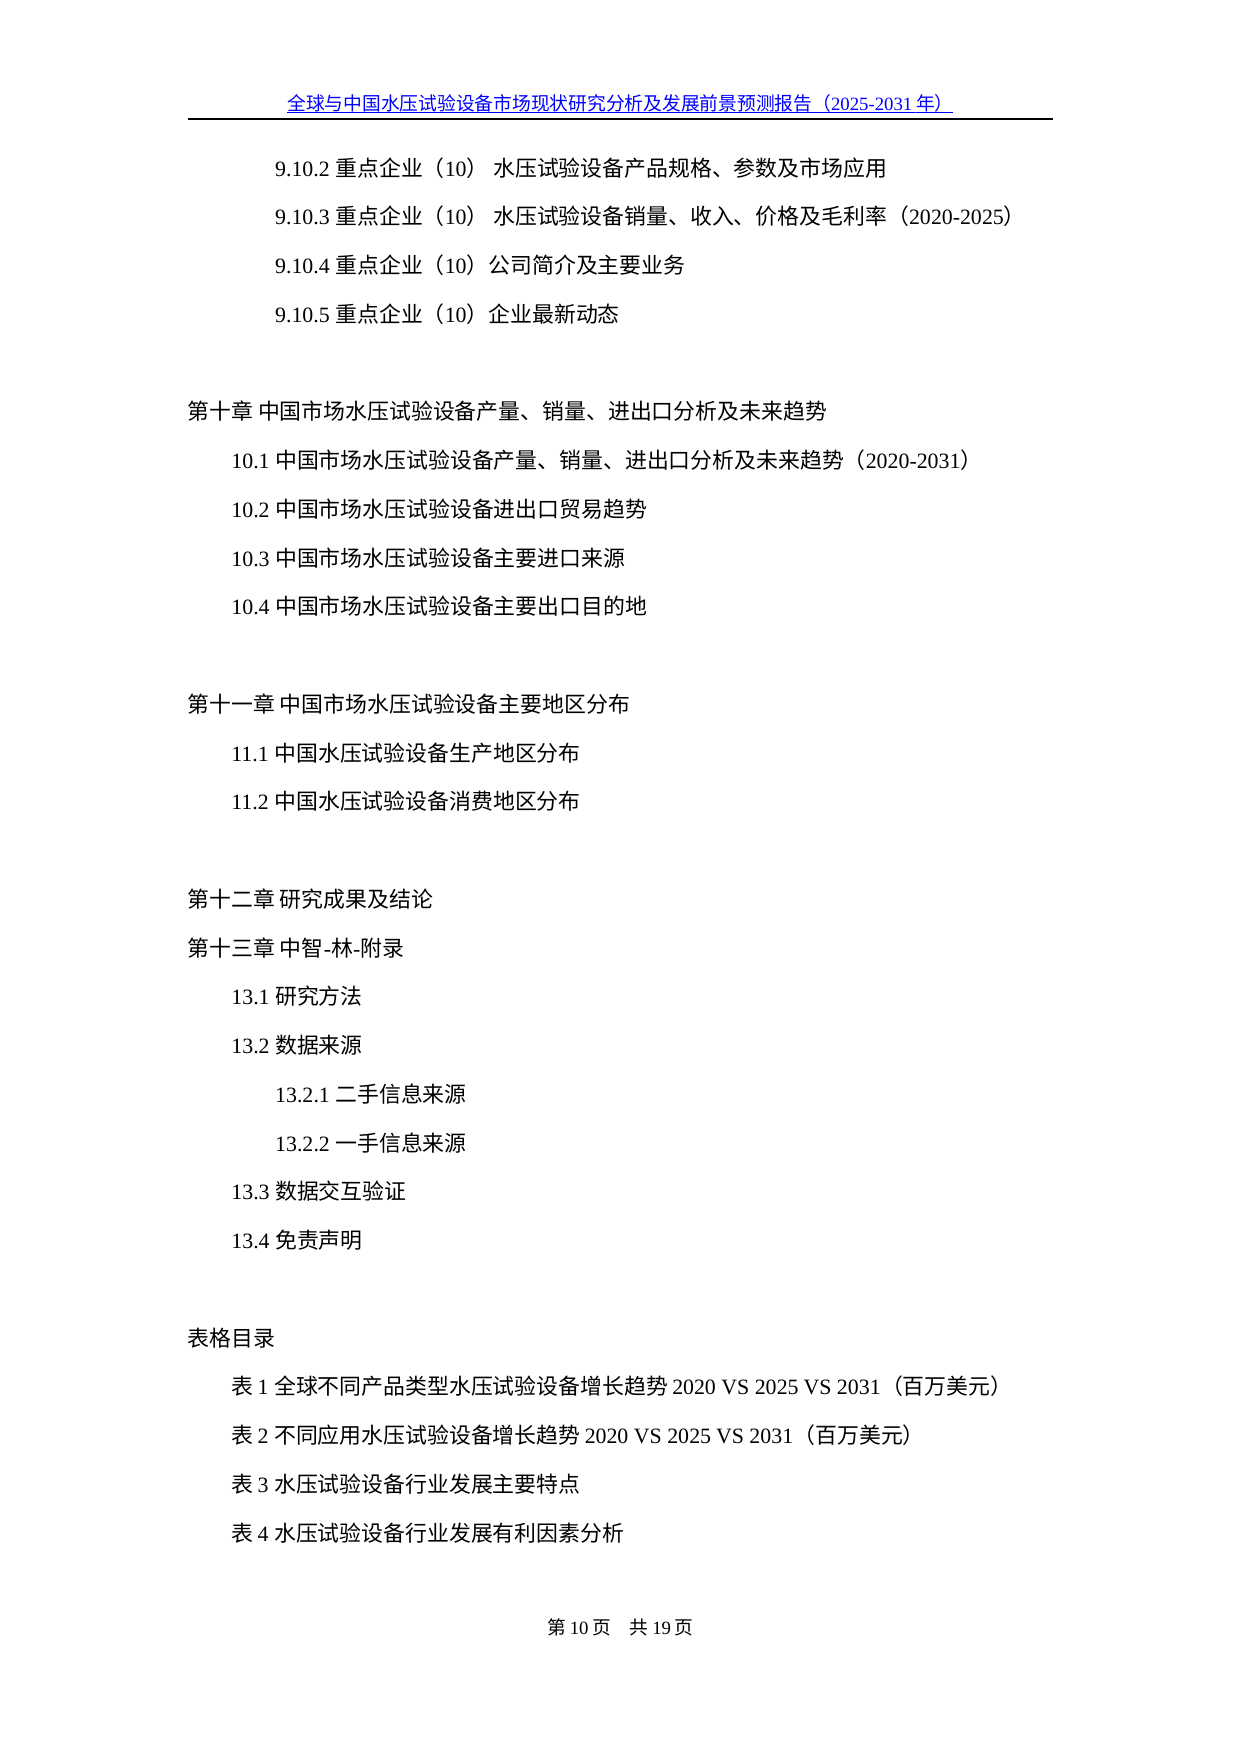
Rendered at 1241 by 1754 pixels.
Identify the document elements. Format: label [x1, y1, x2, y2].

text [187, 150, 1053, 1548]
